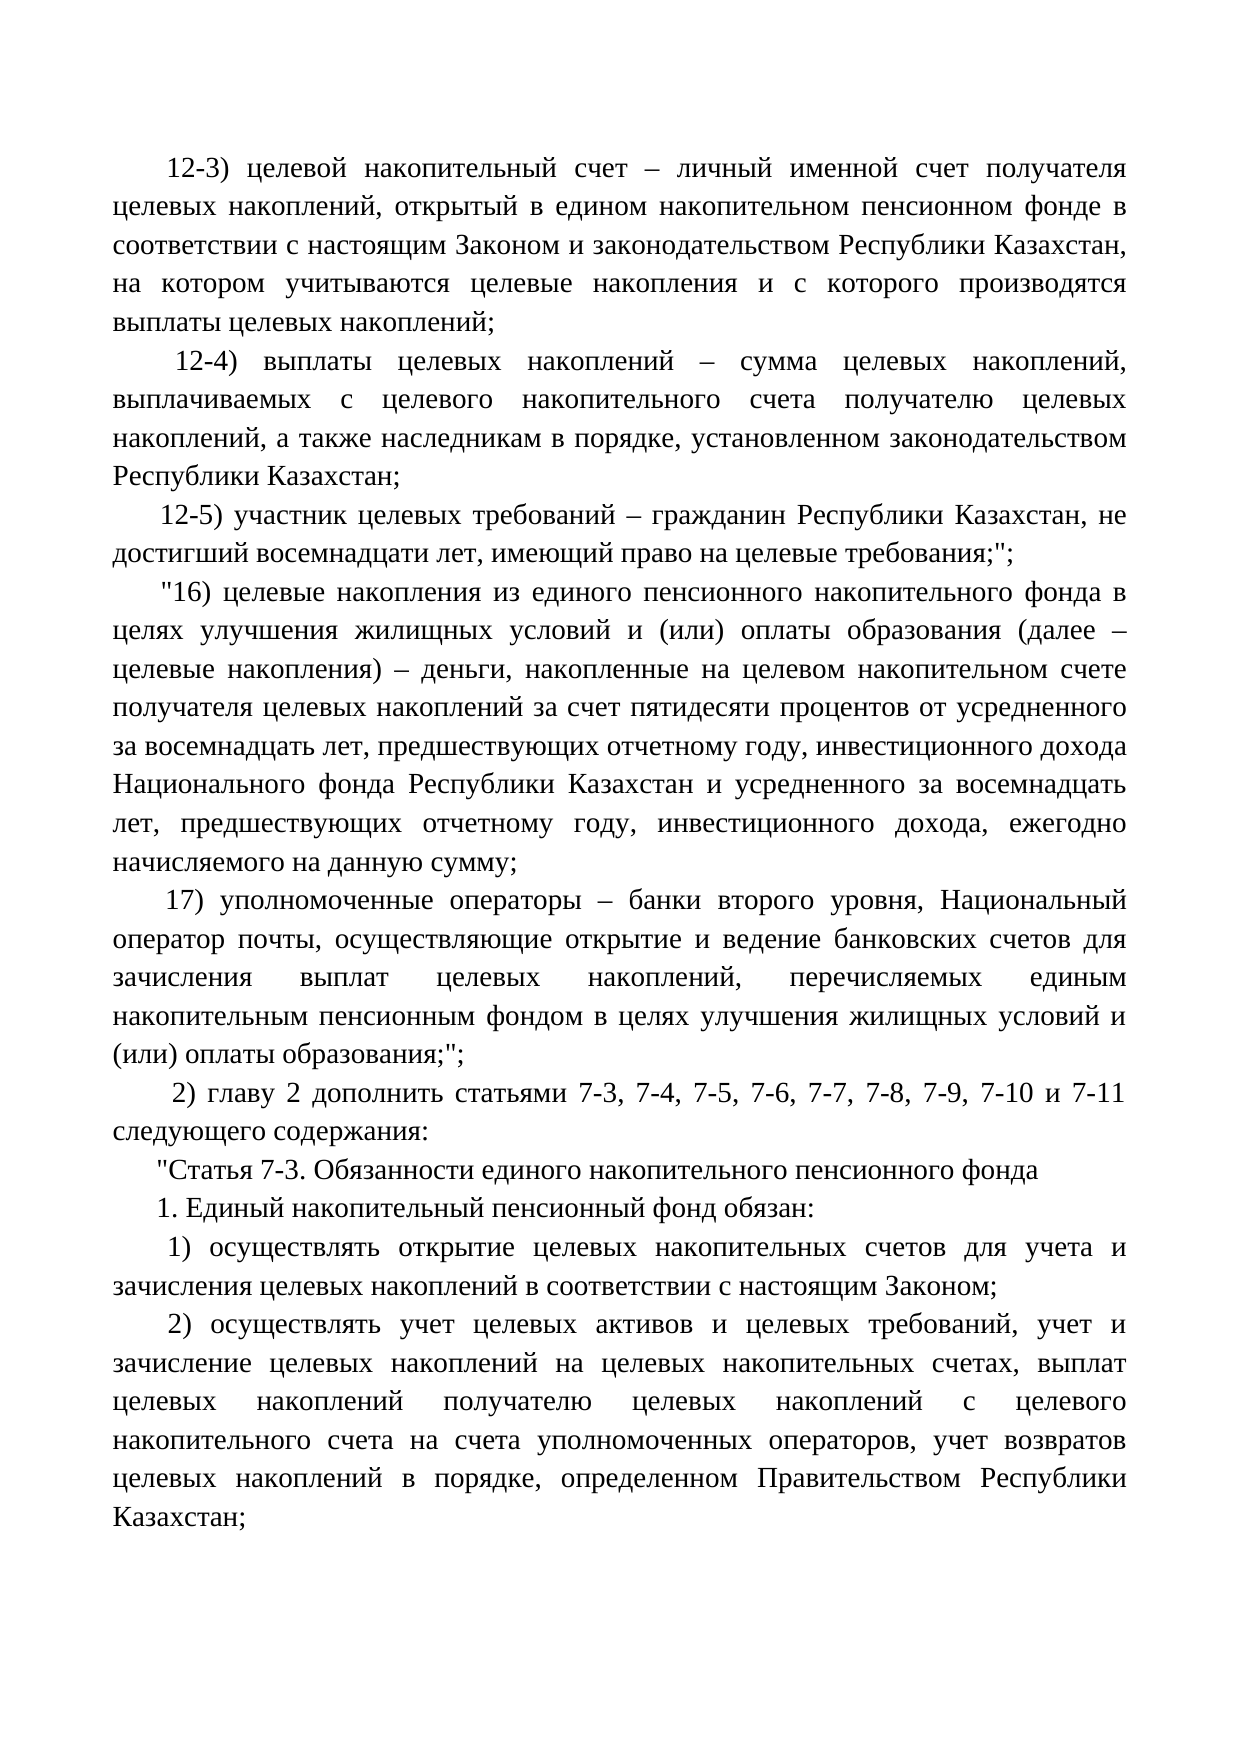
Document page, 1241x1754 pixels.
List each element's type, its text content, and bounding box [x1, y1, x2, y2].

text 1. Единый накопительный пенсионный фонд обязан: [112, 1191, 1128, 1224]
text "16) целевые накопления из единого пенсионного накопительного фонда в целях улучшения жилищных условий и (или) оплаты образования (далее – целевые накопления) – деньги, накопленные на целевом накопительном счете получателя целевых накоплений за счет пятидесяти процентов от усредненного за восемнадцать лет, предшествующих отчетному году, инвестиционного дохода Национального фонда Республики Казахстан и усредненного за восемнадцать лет, предшествующих отчетному году, инвестиционного дохода, ежегодно начисляемого на данную сумму; [112, 574, 1128, 877]
text 12-3) целевой накопительный счет – личный именной счет получателя целевых накоплений, открытый в едином накопительном пенсионном фонде в соответствии с настоящим Законом и законодательством Республики Казахстан, на котором учитываются целевые накопления и с которого производятся выплаты целевых накоплений; [112, 150, 1128, 338]
text 12-5) участник целевых требований – гражданин Республики Казахстан, не достигший восемнадцати лет, имеющий право на целевые требования;"; [112, 497, 1128, 569]
text 2) осуществлять учет целевых активов и целевых требований, учет и зачисление целевых накоплений на целевых накопительных счетах, выплат целевых накоплений получателю целевых накоплений с целевого накопительного счета на счета уполномоченных операторов, учет возвратов целевых накоплений в порядке, определенном Правительством Республики Казахстан; [112, 1306, 1128, 1532]
text 2) главу 2 дополнить статьями 7-3, 7-4, 7-5, 7-6, 7-7, 7-8, 7-9, 7-10 и 7-11 следующего содержания: [112, 1075, 1128, 1147]
text "Статья 7-3. Обязанности единого накопительного пенсионного фонда [112, 1152, 1128, 1186]
text 1) осуществлять открытие целевых накопительных счетов для учета и зачисления целевых накоплений в соответствии с настоящим Законом; [112, 1229, 1128, 1301]
text 12-4) выплаты целевых накоплений – сумма целевых накоплений, выплачиваемых с целевого накопительного счета получателю целевых накоплений, а также наследникам в порядке, установленном законодательством Республики Казахстан; [112, 343, 1128, 492]
text 17) уполномоченные операторы – банки второго уровня, Национальный оператор почты, осуществляющие открытие и ведение банковских счетов для зачисления выплат целевых накоплений, перечисляемых единым накопительным пенсионным фондом в целях улучшения жилищных условий и (или) оплаты образования;"; [112, 882, 1128, 1070]
